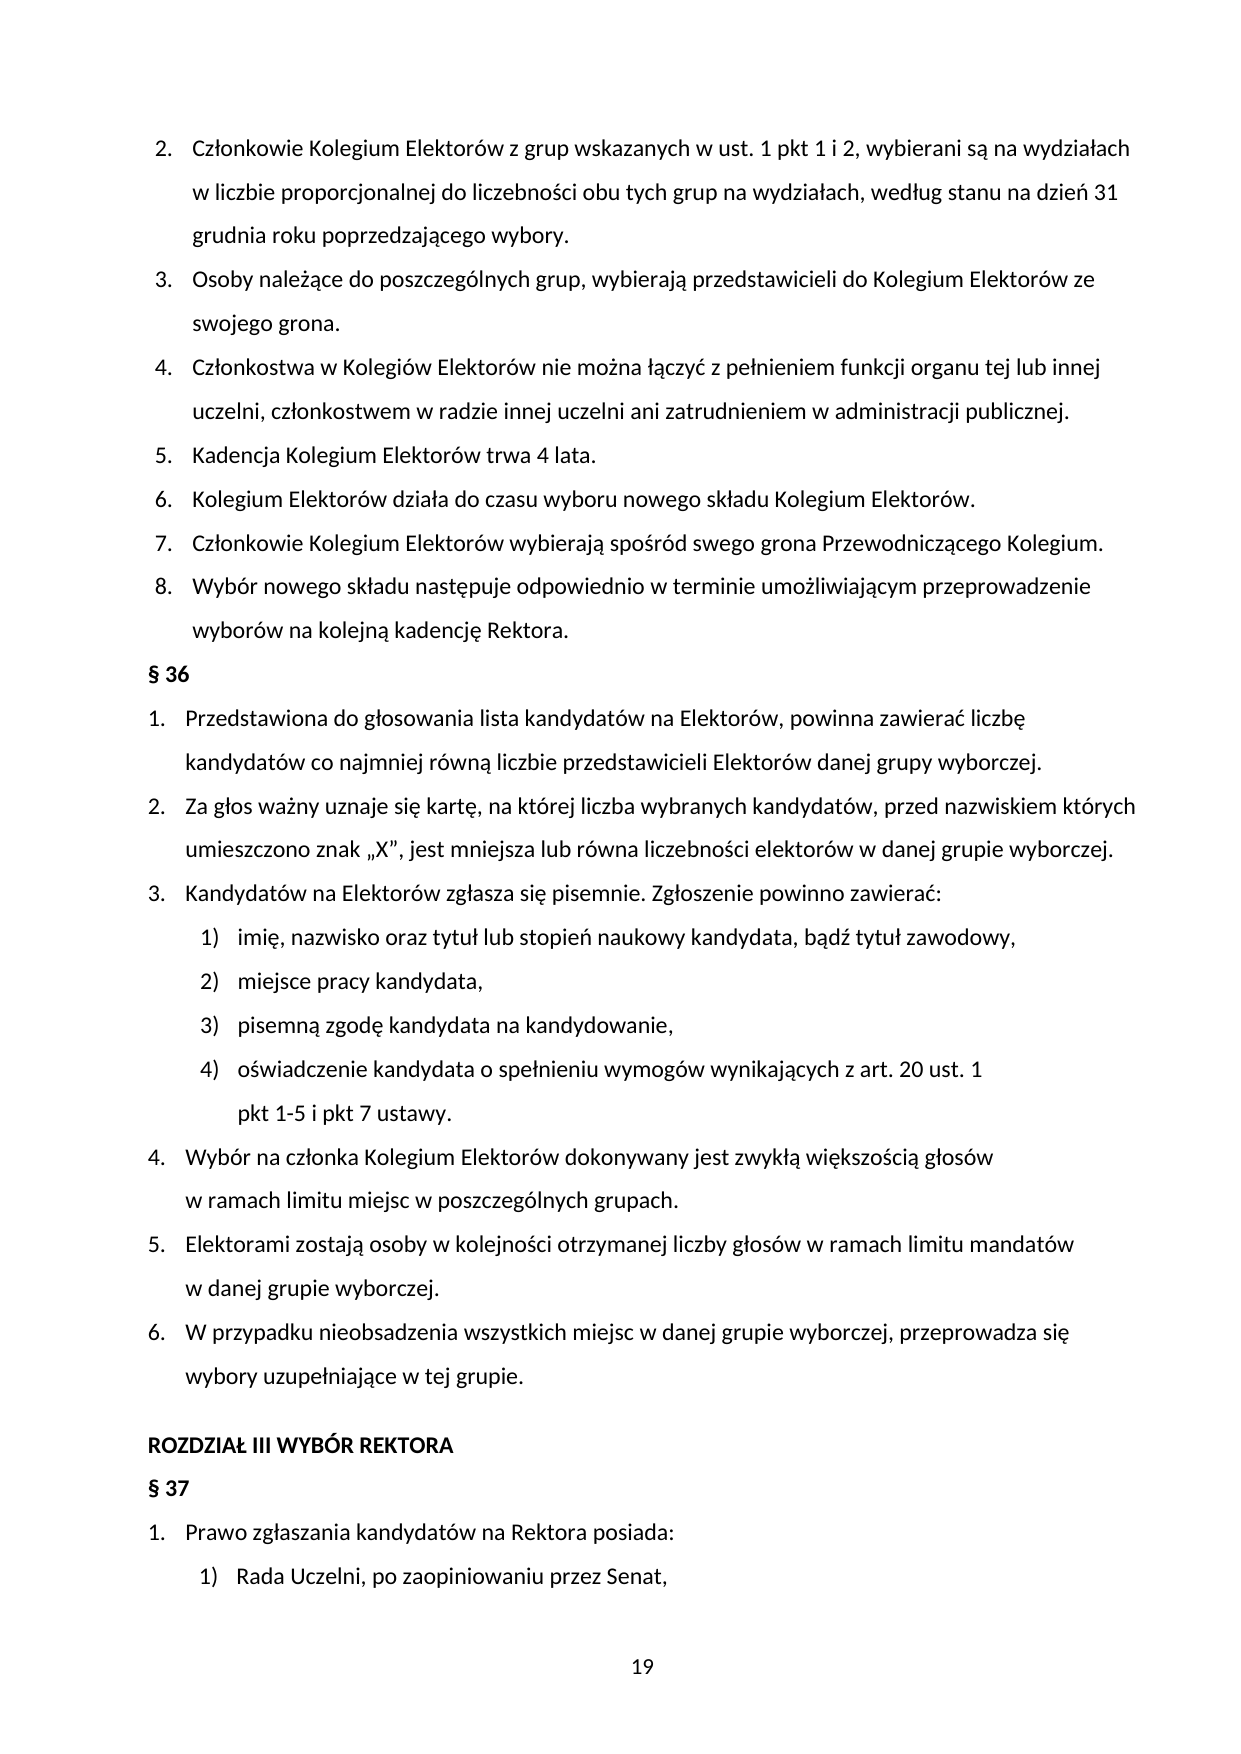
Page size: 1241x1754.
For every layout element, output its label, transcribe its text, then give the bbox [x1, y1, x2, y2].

list Członkostwa w Kolegiów Elektorów nie można łączyć z pełnieniem funkcji organu tej lub innej uczelni, członkostwem w radzie innej uczelni ani zatrudnieniem w administracji publicznej. [154, 352, 1137, 425]
text § 36 [148, 659, 1137, 688]
list imię, nazwisko oraz tytuł lub stopień naukowy kandydata, bądź tytuł zawodowy, [200, 922, 1137, 952]
list Kandydatów na Elektorów zgłasza się pisemnie. Zgłoszenie powinno zawierać: [148, 878, 1137, 908]
list miejsce pracy kandydata, [200, 966, 1137, 995]
list oświadczenie kandydata o spełnieniu wymogów wynikających z art. 20 ust. 1 pkt 1-5 i pkt 7 ustawy. [200, 1054, 1137, 1127]
list Kadencja Kolegium Elektorów trwa 4 lata. [154, 440, 1137, 469]
list W przypadku nieobsadzenia wszystkich miejsc w danej grupie wyborczej, przeprowadza się wybory uzupełniające w tej grupie. [148, 1317, 1137, 1390]
list Prawo zgłaszania kandydatów na Rektora posiada: [148, 1517, 1137, 1547]
list Członkowie Kolegium Elektorów wybierają spośród swego grona Przewodniczącego Kolegium. [154, 528, 1137, 557]
list Osoby należące do poszczególnych grup, wybierają przedstawicieli do Kolegium Elektorów ze swojego grona. [154, 264, 1137, 338]
list Za głos ważny uznaje się kartę, na której liczba wybranych kandydatów, przed nazwiskiem których umieszczono znak „X”, jest mniejsza lub równa liczebności elektorów w danej grupie wyborczej. [148, 791, 1137, 864]
subtitle ROZDZIAŁ III WYBÓR REKTORA [148, 1430, 1137, 1459]
list Kolegium Elektorów działa do czasu wyboru nowego składu Kolegium Elektorów. [154, 484, 1137, 513]
list pisemną zgodę kandydata na kandydowanie, [200, 1010, 1137, 1039]
list Wybór na członka Kolegium Elektorów dokonywany jest zwykłą większością głosów w ramach limitu miejsc w poszczególnych grupach. [148, 1142, 1137, 1215]
list Członkowie Kolegium Elektorów z grup wskazanych w ust. 1 pkt 1 i 2, wybierani są na wydziałach w liczbie proporcjonalnej do liczebności obu tych grup na wydziałach, według stanu na dzień 31 grudnia roku poprzedzającego wybory. [154, 133, 1137, 250]
list Wybór nowego składu następuje odpowiednio w terminie umożliwiającym przeprowadzenie wyborów na kolejną kadencję Rektora. [154, 571, 1137, 644]
list Elektorami zostają osoby w kolejności otrzymanej liczby głosów w ramach limitu mandatów w danej grupie wyborczej. [148, 1229, 1137, 1302]
list Przedstawiona do głosowania lista kandydatów na Elektorów, powinna zawierać liczbę kandydatów co najmniej równą liczbie przedstawicieli Elektorów danej grupy wyborczej. [148, 703, 1137, 776]
list Rada Uczelni, po zaopiniowaniu przez Senat, [199, 1561, 1137, 1591]
text § 37 [148, 1473, 1137, 1503]
